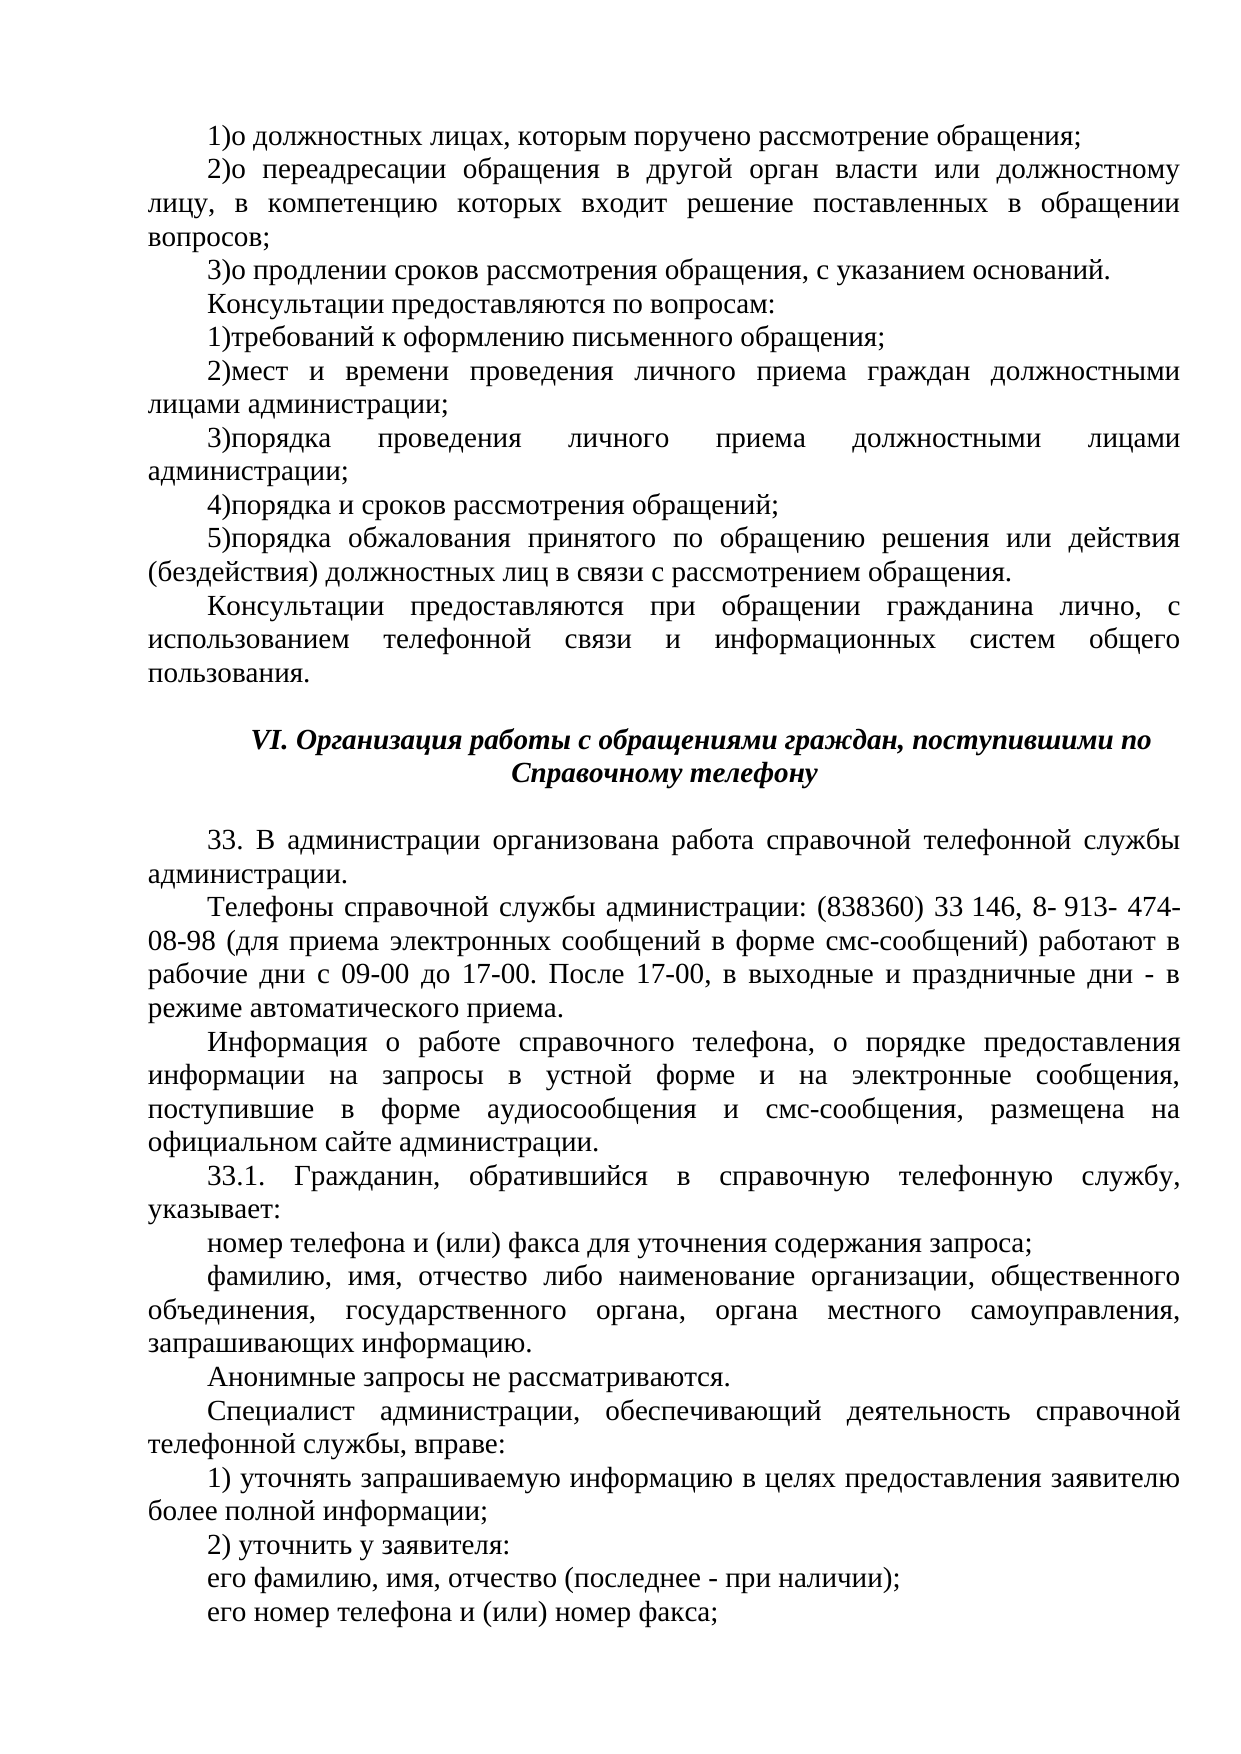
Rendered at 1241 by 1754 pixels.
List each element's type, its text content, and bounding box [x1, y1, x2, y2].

text Специалист администрации, обеспечивающий деятельность справочной телефонной службы, вправе: [148, 1393, 1181, 1460]
text 2) уточнить у заявителя: [148, 1527, 1181, 1560]
text 2)мест и времени проведения личного приема граждан должностными лицами администрации; [148, 353, 1181, 420]
text 2)о переадресации обращения в другой орган власти или должностному лицу, в компетенцию которых входит решение поставленных в обращении вопросов; [148, 152, 1181, 252]
text 1)о должностных лицах, которым поручено рассмотрение обращения; [148, 118, 1181, 152]
text Консультации предоставляются при обращении гражданина лично, с использованием телефонной связи и информационных систем общего пользования. [148, 588, 1181, 688]
text фамилию, имя, отчество либо наименование организации, общественного объединения, государственного органа, органа местного самоуправления, запрашивающих информацию. [148, 1258, 1181, 1359]
text Информация о работе справочного телефона, о порядке предоставления информации на запросы в устной форме и на электронные сообщения, поступившие в форме аудиосообщения и смс-сообщения, размещена на официальном сайте администрации. [148, 1024, 1181, 1158]
text его фамилию, имя, отчество (последнее - при наличии); [148, 1560, 1181, 1594]
text 4)порядка и сроков рассмотрения обращений; [148, 487, 1181, 521]
text Консультации предоставляются по вопросам: [148, 286, 1181, 319]
text 33.1. Гражданин, обратившийся в справочную телефонную службу, указывает: [148, 1158, 1181, 1225]
text его номер телефона и (или) номер факса; [148, 1594, 1181, 1627]
text 3)порядка проведения личного приема должностными лицами администрации; [148, 420, 1181, 487]
text 33. В администрации организована работа справочной телефонной службы администрации. [148, 822, 1181, 889]
text VI. Организация работы с обращениями граждан, поступившими по Справочному телефону [148, 722, 1181, 789]
text 1)требований к оформлению письменного обращения; [148, 319, 1181, 353]
text 1) уточнять запрашиваемую информацию в целях предоставления заявителю более полной информации; [148, 1460, 1181, 1527]
text Анонимные запросы не рассматриваются. [148, 1359, 1181, 1393]
text 5)порядка обжалования принятого по обращению решения или действия (бездействия) должностных лиц в связи с рассмотрением обращения. [148, 521, 1181, 588]
text номер телефона и (или) факса для уточнения содержания запроса; [148, 1225, 1181, 1258]
text Телефоны справочной службы администрации: (838360) 33 146, 8- 913- 474-08-98 (для приема электронных сообщений в форме смс-сообщений) работают в рабочие дни с 09-00 до 17-00. После 17-00, в выходные и праздничные дни - в режиме автоматического приема. [148, 889, 1181, 1024]
text 3)о продлении сроков рассмотрения обращения, с указанием оснований. [148, 252, 1181, 286]
